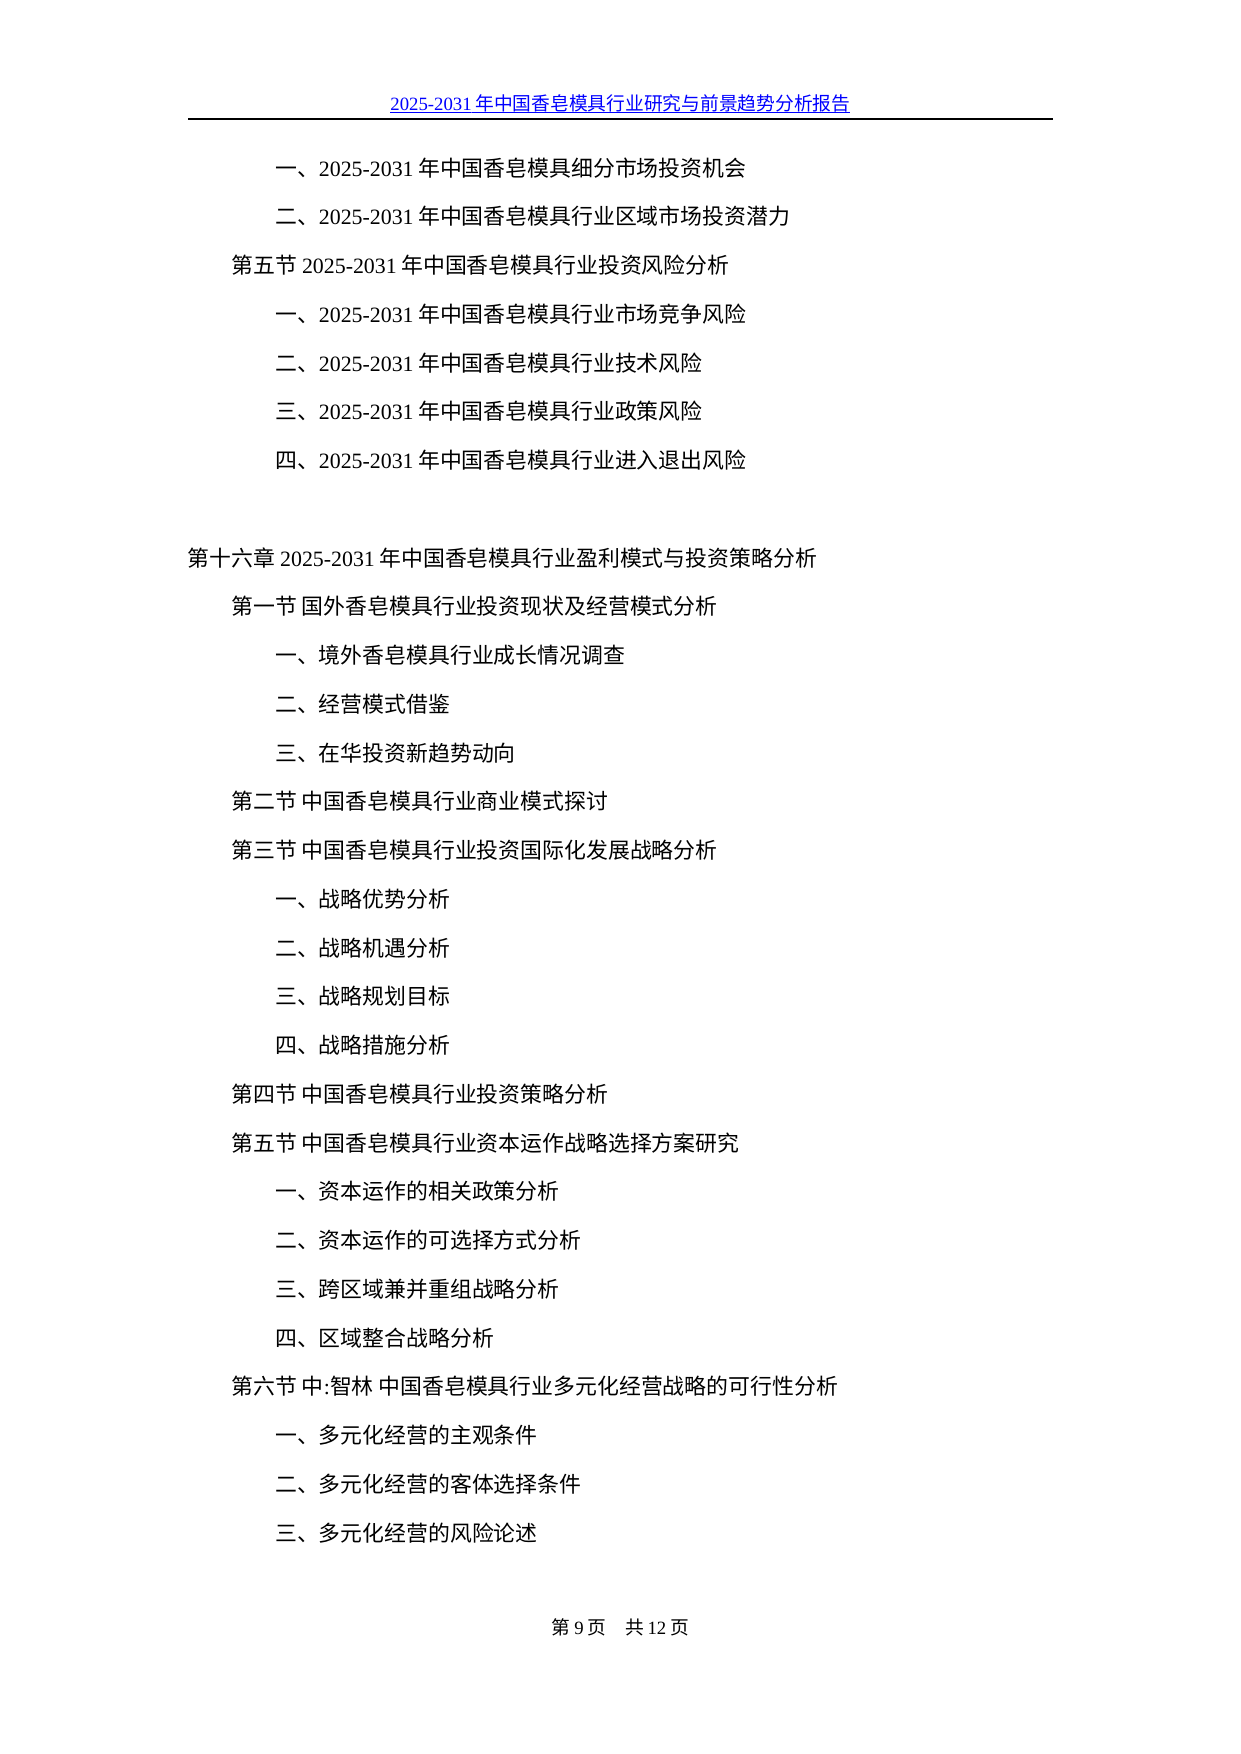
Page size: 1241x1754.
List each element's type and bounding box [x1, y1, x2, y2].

text [187, 150, 1053, 1548]
